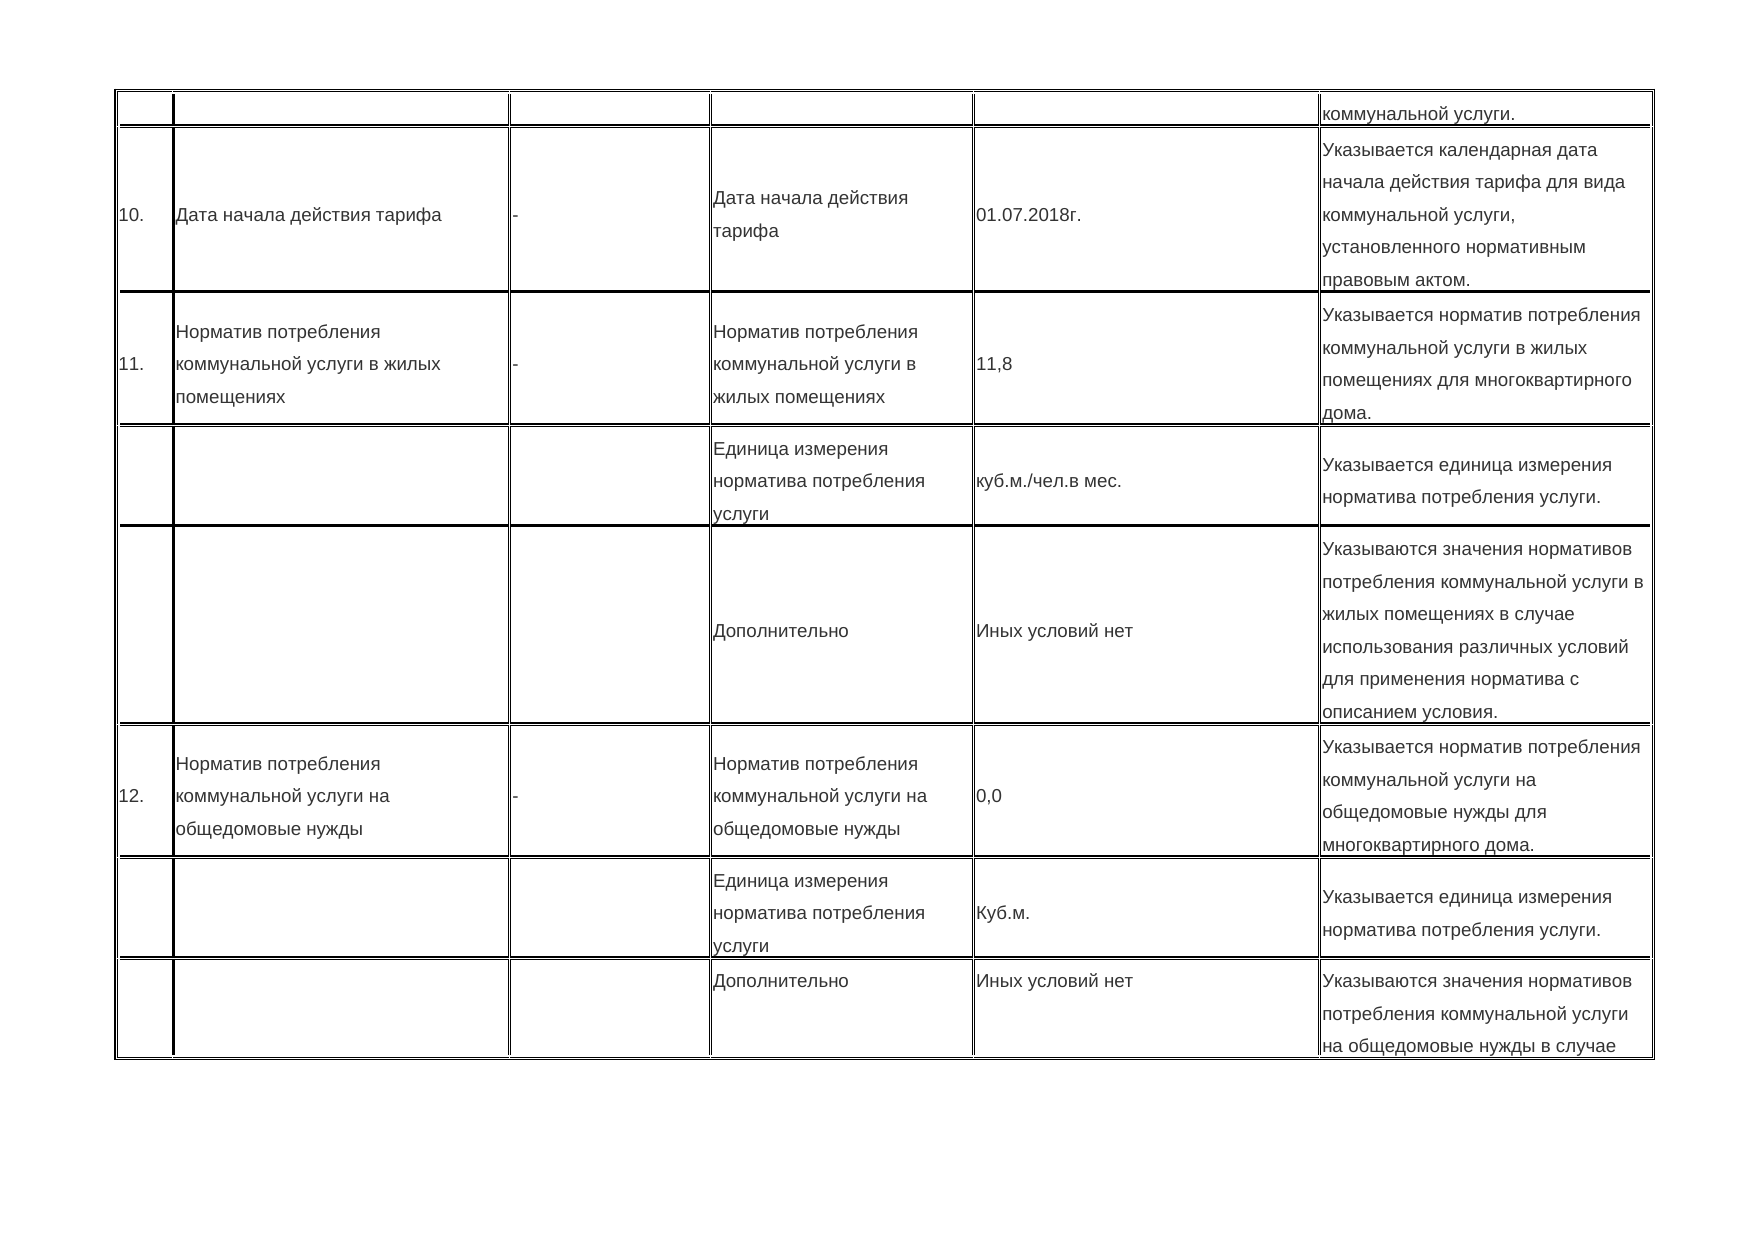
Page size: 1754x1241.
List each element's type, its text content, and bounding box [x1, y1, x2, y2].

table_cell Дополнительно [712, 527, 972, 722]
table_cell Единица измерения норматива потребления услуги [712, 427, 972, 524]
table_cell Иных условий нет [975, 527, 1318, 722]
table_cell [118, 423, 172, 524]
table_cell - [511, 726, 709, 855]
table_cell 12. [118, 722, 172, 855]
table_cell [511, 427, 709, 524]
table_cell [711, 92, 973, 124]
table_cell 11. [118, 290, 172, 423]
table_cell - [511, 128, 709, 290]
table_cell Куб.м. [975, 859, 1318, 956]
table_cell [1320, 956, 1652, 1057]
table_cell [118, 855, 172, 956]
table_cell [173, 960, 510, 1057]
table_cell [175, 427, 508, 524]
table_cell 11,8 [975, 293, 1318, 423]
table_cell 0,0 [975, 726, 1318, 855]
table_cell Дополнительно [711, 960, 973, 1057]
table_cell [175, 859, 508, 956]
table_cell Дата начала действия тарифа [712, 128, 972, 290]
table_cell Иных условий нет [974, 960, 1320, 1057]
table_cell Указывается единица измерения норматива потребления услуги. [1321, 855, 1652, 956]
table_cell - [511, 293, 709, 423]
table_cell Указывается единица измерения норматива потребления услуги. [1321, 423, 1652, 524]
table_cell куб.м./чел.в мес. [975, 427, 1318, 524]
table_cell Норматив потребления коммунальной услуги на общедомовые нужды [712, 726, 972, 855]
table_cell 10. [118, 124, 172, 290]
table_cell 01.07.2018г. [975, 128, 1318, 290]
table_cell Единица измерения норматива потребления услуги [712, 859, 972, 956]
table_cell [510, 92, 711, 124]
table_cell [511, 859, 709, 956]
table_cell [175, 527, 508, 722]
table_cell Указывается календарная дата начала действия тарифа для вида коммунальной услуги, установленного нормативным правовым актом. [1321, 124, 1652, 290]
table_cell Дата начала действия тарифа [175, 128, 508, 290]
table_cell [118, 524, 172, 722]
table_cell [118, 90, 173, 124]
table_cell Норматив потребления коммунальной услуги на общедомовые нужды [175, 726, 508, 855]
table_cell Норматив потребления коммунальной услуги в жилых помещениях [175, 293, 508, 423]
table_cell Норматив потребления коммунальной услуги в жилых помещениях [712, 293, 972, 423]
table_cell [511, 527, 709, 722]
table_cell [1320, 92, 1652, 124]
table_cell Указывается норматив потребления коммунальной услуги на общедомовые нужды для многоквартирного дома. [1321, 722, 1652, 855]
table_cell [974, 92, 1320, 124]
table_cell [173, 92, 510, 124]
table_cell [510, 960, 711, 1057]
table_cell [118, 956, 173, 1057]
table_cell Указывается норматив потребления коммунальной услуги в жилых помещениях для многоквартирного дома. [1321, 290, 1652, 423]
table_cell Указываются значения нормативов потребления коммунальной услуги в жилых помещениях в случае использования различных условий для применения норматива с описанием условия. [1321, 524, 1652, 722]
